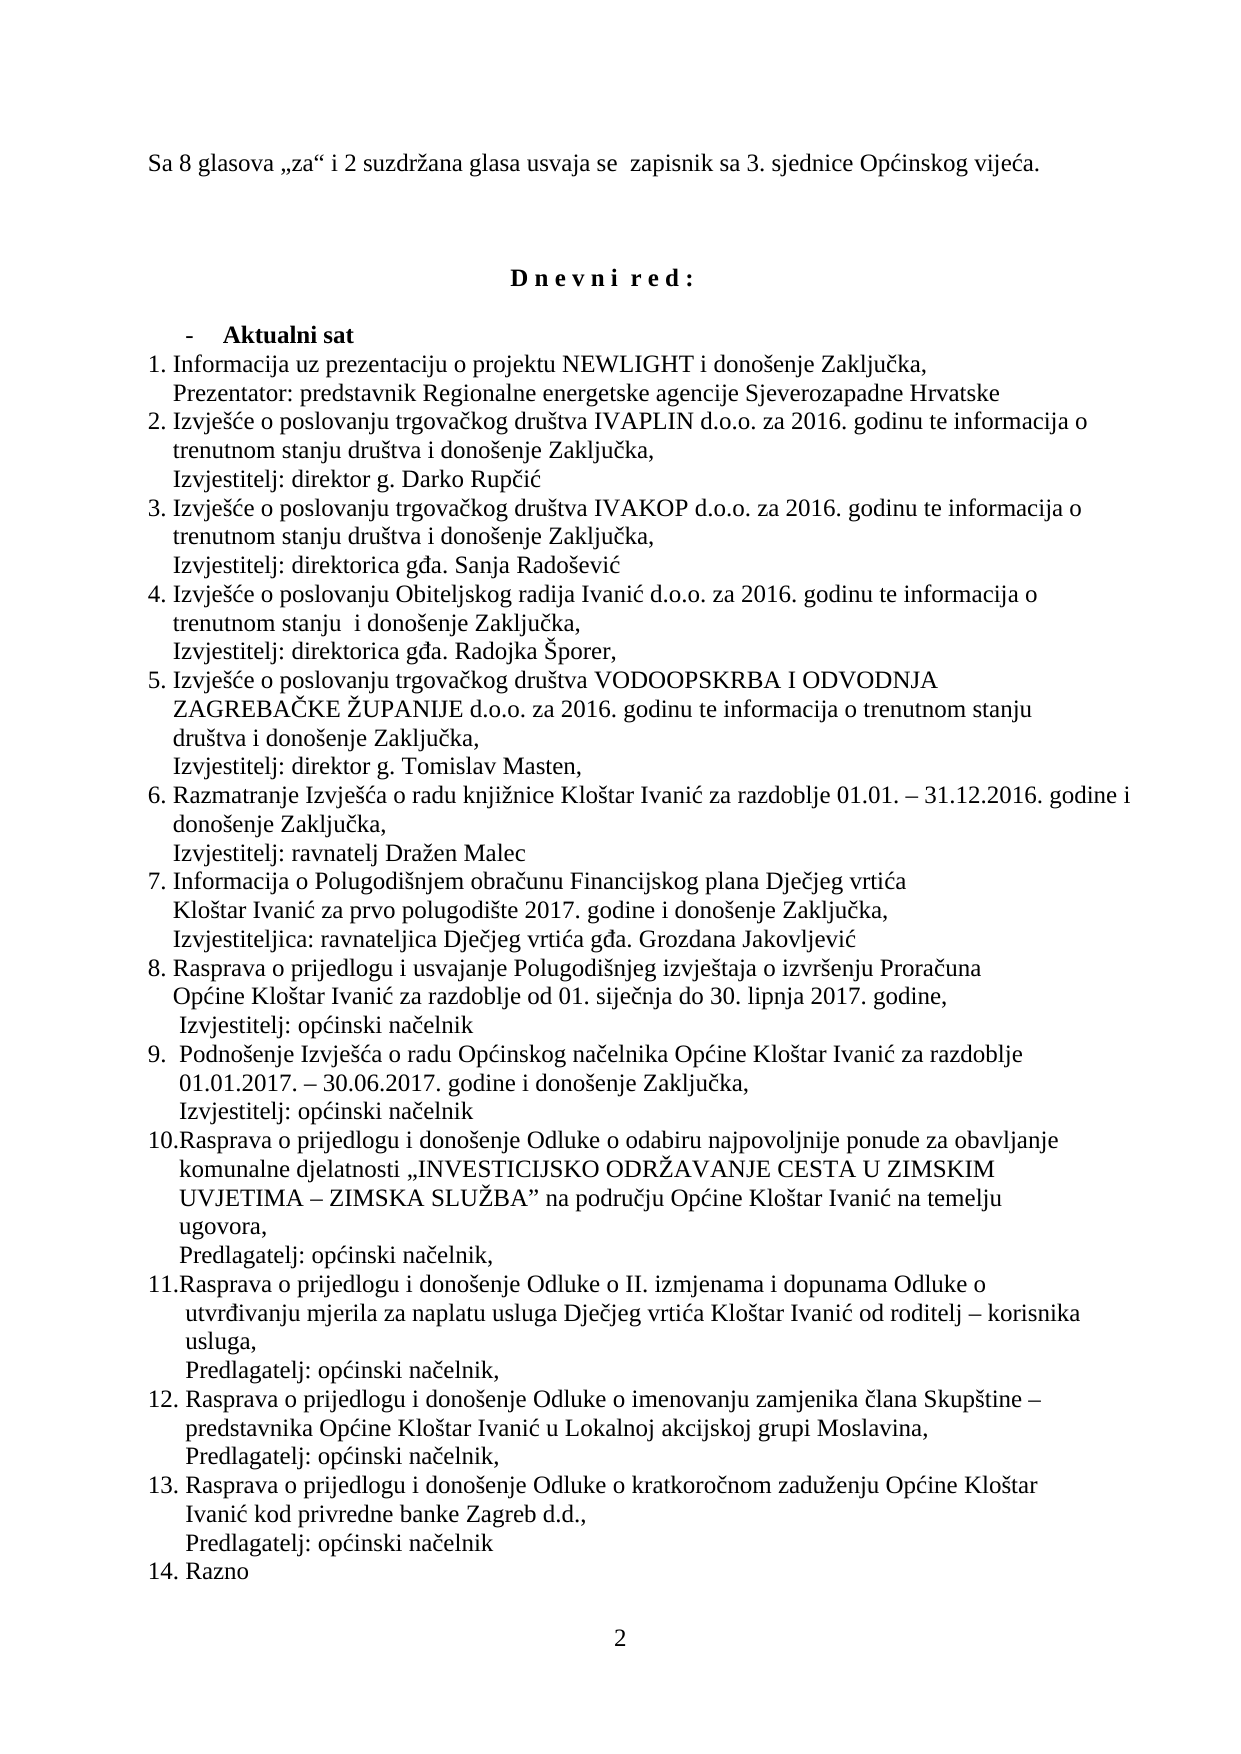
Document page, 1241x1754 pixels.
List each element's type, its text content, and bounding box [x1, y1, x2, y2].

text Predlagatelj: općinski načelnik [148, 1528, 1093, 1556]
text 1. Informacija uz prezentaciju o projektu NEWLIGHT i donošenje Zaključka, [148, 349, 1093, 378]
text trenutnom stanju društva i donošenje Zaključka, [148, 435, 1093, 464]
text 8. Rasprava o prijedlogu i usvajanje Polugodišnjeg izvještaja o izvršenju Proračuna [148, 953, 1093, 981]
text 11.Rasprava o prijedlogu i donošenje Odluke o II. izmjenama i dopunama Odluke o [148, 1269, 1093, 1298]
text trenutnom stanju društva i donošenje Zaključka, [148, 521, 1093, 550]
text predstavnika Općine Kloštar Ivanić u Lokalnoj akcijskoj grupi Moslavina, [148, 1413, 1093, 1441]
text 10.Rasprava o prijedlogu i donošenje Odluke o odabiru najpovoljnije ponude za obavljanje [148, 1125, 1093, 1154]
text donošenje Zaključka, [148, 809, 1137, 838]
text Ivanić kod privredne banke Zagreb d.d., [148, 1499, 1093, 1528]
text 5. Izvješće o poslovanju trgovačkog društva VODOOPSKRBA I ODVODNJA [148, 665, 1093, 694]
text Izvjestitelj: direktorica gđa. Sanja Radošević [148, 550, 1093, 579]
text UVJETIMA – ZIMSKA SLUŽBA” na području Općine Kloštar Ivanić na temelju [148, 1183, 1093, 1211]
text 4. Izvješće o poslovanju Obiteljskog radija Ivanić d.o.o. za 2016. godinu te informacija o [148, 579, 1093, 608]
text 14. Razno [148, 1556, 1093, 1585]
text Izvjestitelj: općinski načelnik [148, 1096, 1093, 1125]
text Izvjestitelj: općinski načelnik [148, 1010, 1093, 1039]
text 3. Izvješće o poslovanju trgovačkog društva IVAKOP d.o.o. za 2016. godinu te informacija o [148, 493, 1093, 521]
text Prezentator: predstavnik Regionalne energetske agencije Sjeverozapadne Hrvatske [148, 378, 1093, 406]
text Predlagatelj: općinski načelnik, [148, 1355, 1093, 1384]
text 2. Izvješće o poslovanju trgovačkog društva IVAPLIN d.o.o. za 2016. godinu te informacija o [148, 406, 1093, 435]
text Općine Kloštar Ivanić za razdoblje od 01. siječnja do 30. lipnja 2017. godine, [148, 981, 1093, 1010]
text 13. Rasprava o prijedlogu i donošenje Odluke o kratkoročnom zaduženju Općine Kloštar [148, 1470, 1093, 1499]
text Sa 8 glasova „za“ i 2 suzdržana glasa usvaja se zapisnik sa 3. sjednice Općinskog vijeća. [148, 148, 1093, 176]
text Izvjestitelj: direktor g. Darko Rupčić [148, 464, 1093, 493]
list Aktualni sat [185, 320, 1093, 349]
text komunalne djelatnosti „INVESTICIJSKO ODRŽAVANJE CESTA U ZIMSKIM [148, 1154, 1093, 1183]
text ugovora, [148, 1211, 1093, 1240]
text Izvjestitelj: direktor g. Tomislav Masten, [148, 751, 1093, 780]
text 01.01.2017. – 30.06.2017. godine i donošenje Zaključka, [148, 1068, 1093, 1096]
text Izvjestitelj: direktorica gđa. Radojka Šporer, [148, 636, 1093, 665]
text Izvjestiteljica: ravnateljica Dječjeg vrtića gđa. Grozdana Jakovljević [148, 924, 1093, 953]
text utvrđivanju mjerila za naplatu usluga Dječjeg vrtića Kloštar Ivanić od roditelj – korisnika [148, 1298, 1093, 1326]
text trenutnom stanju i donošenje Zaključka, [148, 608, 1093, 636]
text Predlagatelj: općinski načelnik, [148, 1240, 1093, 1269]
text 7. Informacija o Polugodišnjem obračunu Financijskog plana Dječjeg vrtića [148, 866, 1093, 895]
text 6. Razmatranje Izvješća o radu knjižnice Kloštar Ivanić za razdoblje 01.01. – 31.12.2016. godine i [148, 780, 1137, 809]
text usluga, [148, 1326, 1093, 1355]
text Kloštar Ivanić za prvo polugodište 2017. godine i donošenje Zaključka, [148, 895, 1093, 924]
text 9. Podnošenje Izvješća o radu Općinskog načelnika Općine Kloštar Ivanić za razdoblje [133, 1039, 1093, 1068]
text Predlagatelj: općinski načelnik, [148, 1441, 1093, 1470]
text Izvjestitelj: ravnatelj Dražen Malec [148, 838, 1137, 866]
text društva i donošenje Zaključka, [148, 723, 1093, 751]
text D n e v n i r e d : [148, 263, 1093, 291]
text ZAGREBAČKE ŽUPANIJE d.o.o. za 2016. godinu te informacija o trenutnom stanju [148, 694, 1093, 723]
text 12. Rasprava o prijedlogu i donošenje Odluke o imenovanju zamjenika člana Skupštine – [148, 1384, 1093, 1413]
